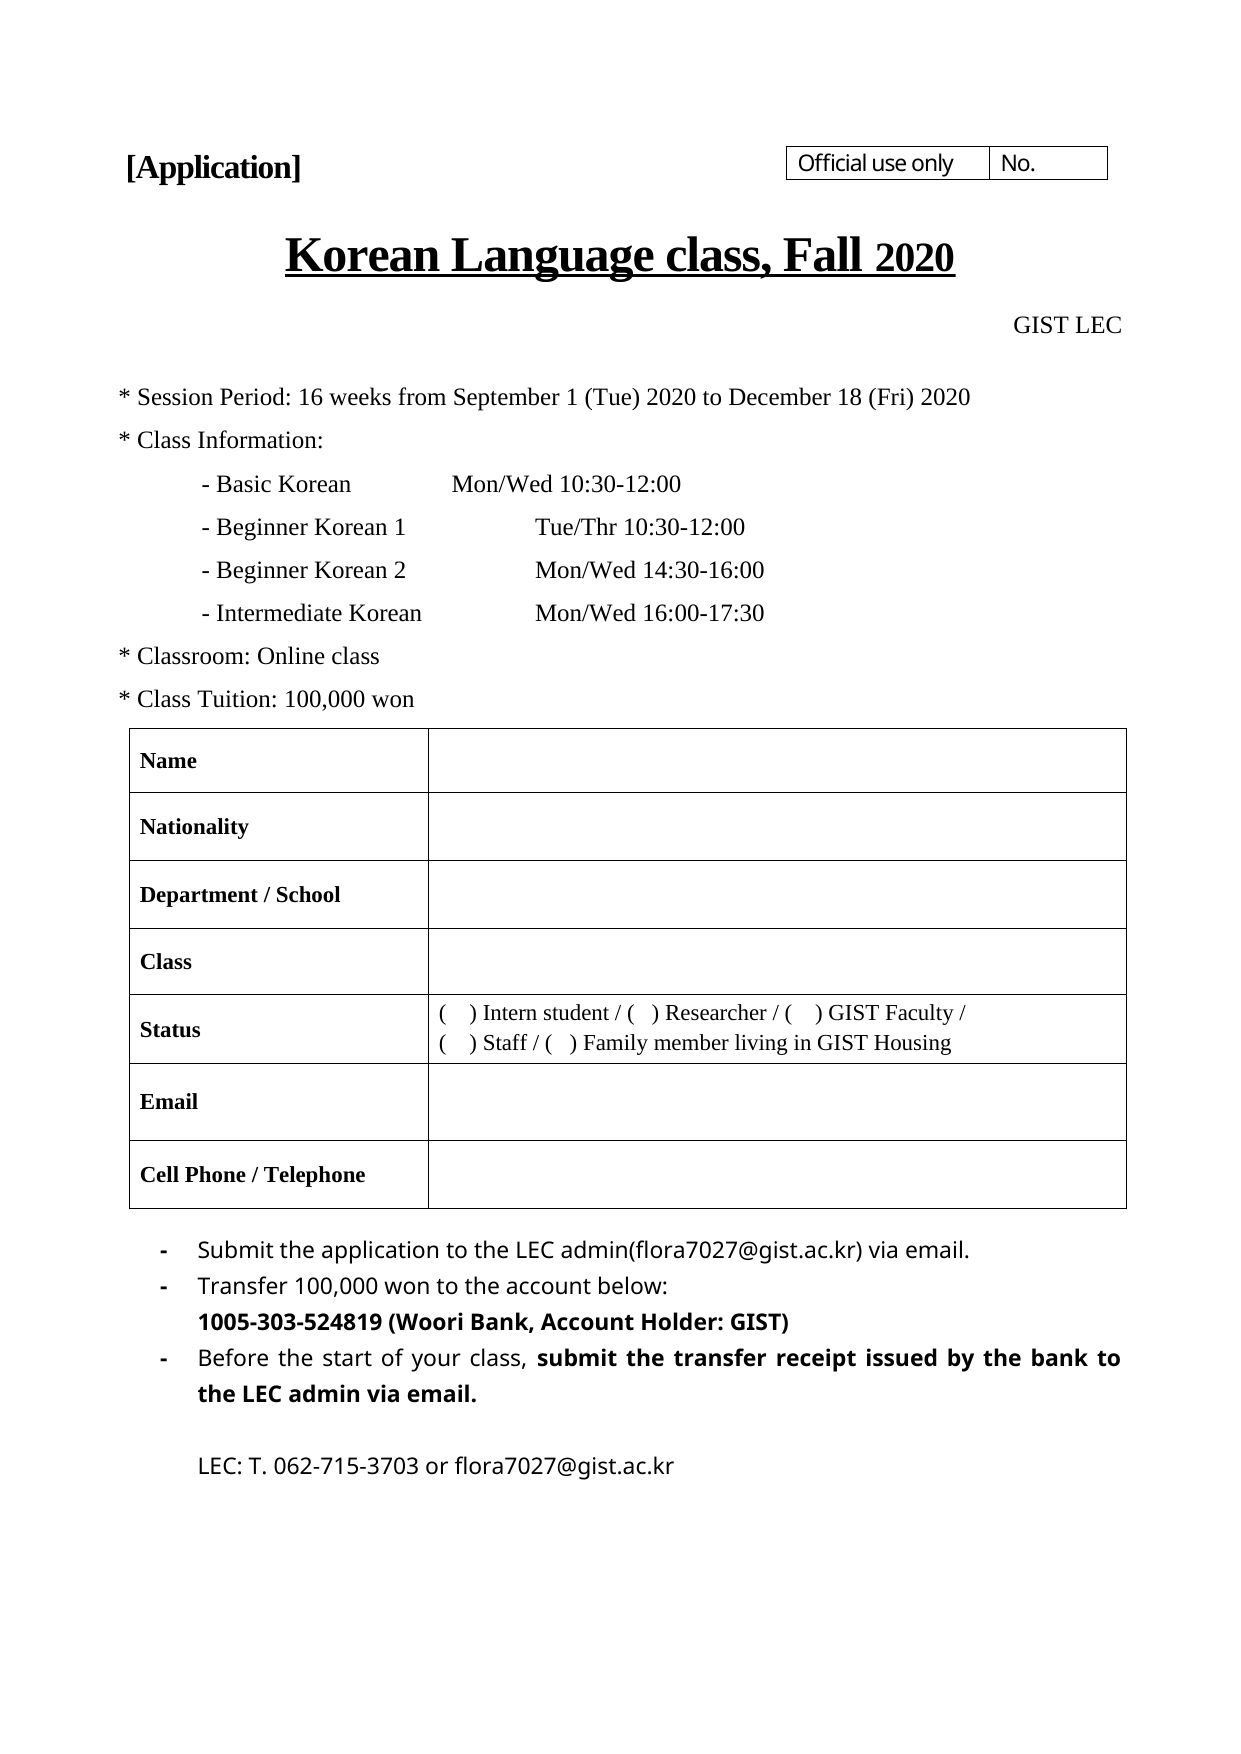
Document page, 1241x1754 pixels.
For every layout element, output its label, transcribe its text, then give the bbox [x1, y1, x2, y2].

text LEC: T. 062-715-3703 or flora7027@gist.ac.kr [197, 1450, 1122, 1481]
table_cell [429, 793, 1126, 860]
table_header [429, 729, 1126, 792]
table_cell Cell Phone / Telephone [130, 1141, 428, 1207]
text - Intermediate Korean Mon/Wed 16:00-17:30 [118, 598, 1122, 627]
text * Session Period: 16 weeks from September 1 (Tue) 2020 to December 18 (Fri) 2020 [118, 382, 1122, 411]
table_cell Email [130, 1064, 428, 1140]
table_cell Class [130, 929, 428, 994]
list Submit the application to the LEC admin(flora7027@gist.ac.kr) via email. [160, 1234, 1122, 1265]
table_cell Department / School [130, 861, 428, 928]
list Transfer 100,000 won to the account below: [160, 1270, 1122, 1301]
table_cell Nationality [130, 793, 428, 860]
text [Application] [118, 148, 1122, 186]
text - Beginner Korean 2 Mon/Wed 14:30-16:00 [118, 555, 1122, 584]
table_cell [429, 1064, 1126, 1140]
text * Classroom: Online class [118, 641, 1122, 670]
text - Basic Korean Mon/Wed 10:30-12:00 [118, 469, 1122, 497]
table_cell Status [130, 995, 428, 1063]
table_header Name [130, 729, 428, 792]
text - Beginner Korean 1 Tue/Thr 10:30-12:00 [118, 512, 1122, 541]
text GIST LEC [118, 311, 1122, 339]
list Before the start of your class, submit the transfer receipt issued by the bank to the LEC admin via email. [160, 1342, 1122, 1409]
text Korean Language class, Fall 2020 [118, 224, 1122, 282]
table_header Official use only [787, 147, 989, 179]
table_cell [429, 929, 1126, 994]
text 1005-303-524819 (Woori Bank, Account Holder: GIST) [197, 1306, 1122, 1337]
text * Class Tuition: 100,000 won [118, 684, 1122, 713]
table_cell [429, 1141, 1126, 1207]
text * Class Information: [118, 426, 1122, 454]
table_header No. [990, 147, 1107, 179]
table_cell ( ) Intern student / ( ) Researcher / ( ) GIST Faculty / ( ) Staff / ( ) Family member living in GIST Housing [429, 995, 1126, 1063]
table_cell [429, 861, 1126, 928]
